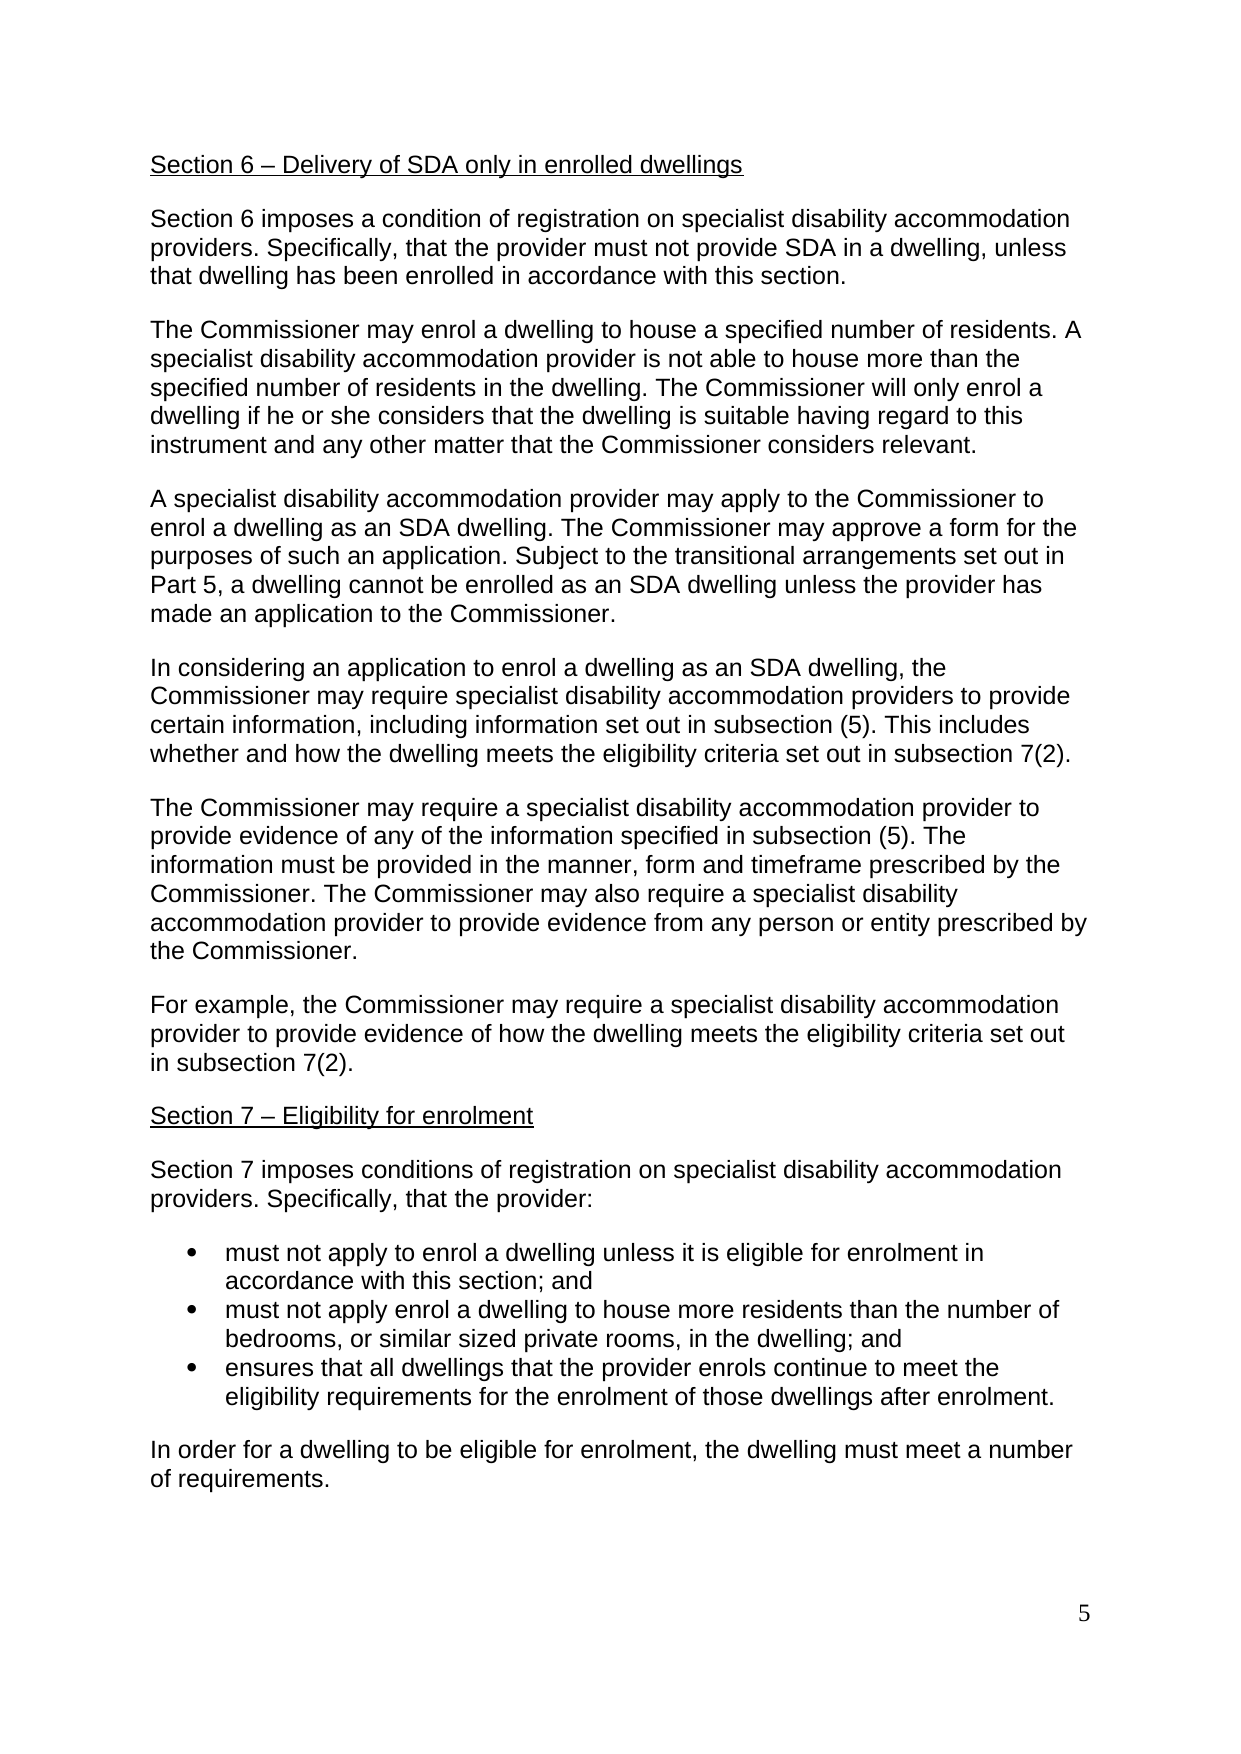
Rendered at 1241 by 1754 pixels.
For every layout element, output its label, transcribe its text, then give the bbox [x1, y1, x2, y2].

text The Commissioner may enrol a dwelling to house a specified number of residents. A specialist disability accommodation provider is not able to house more than the specified number of residents in the dwelling. The Commissioner will only enrol a dwelling if he or she considers that the dwelling is suitable having regard to this instrument and any other matter that the Commissioner considers relevant. [150, 315, 1090, 459]
text In order for a dwelling to be eligible for enrolment, the dwelling must meet a number of requirements. [150, 1435, 1090, 1493]
text Section 6 imposes a condition of registration on specialist disability accommodation providers. Specifically, that the provider must not provide SDA in a dwelling, unless that dwelling has been enrolled in accordance with this section. [150, 204, 1090, 290]
list must not apply to enrol a dwelling unless it is eligible for enrolment in accordance with this section; and [187, 1237, 1090, 1295]
text For example, the Commissioner may require a specialist disability accommodation provider to provide evidence of how the dwelling meets the eligibility criteria set out in subsection 7(2). [150, 990, 1090, 1076]
text A specialist disability accommodation provider may apply to the Commissioner to enrol a dwelling as an SDA dwelling. The Commissioner may approve a form for the purposes of such an application. Subject to the transitional arrangements set out in Part 5, a dwelling cannot be enrolled as an SDA dwelling unless the provider has made an application to the Commissioner. [150, 484, 1090, 627]
text Section 7 – Eligibility for enrolment [150, 1101, 1090, 1130]
list must not apply enrol a dwelling to house more residents than the number of bedrooms, or similar sized private rooms, in the dwelling; and [187, 1295, 1090, 1353]
text The Commissioner may require a specialist disability accommodation provider to provide evidence of any of the information specified in subsection (5). The information must be provided in the manner, form and timeframe prescribed by the Commissioner. The Commissioner may also require a specialist disability accommodation provider to provide evidence from any person or entity prescribed by the Commissioner. [150, 792, 1090, 965]
text Section 7 imposes conditions of registration on specialist disability accommodation providers. Specifically, that the provider: [150, 1155, 1090, 1212]
text Section 6 – Delivery of SDA only in enrolled dwellings [150, 150, 1090, 179]
text In considering an application to enrol a dwelling as an SDA dwelling, the Commissioner may require specialist disability accommodation providers to provide certain information, including information set out in subsection (5). This includes whether and how the dwelling meets the eligibility criteria set out in subsection 7(2). [150, 652, 1090, 767]
list ensures that all dwellings that the provider enrols continue to meet the eligibility requirements for the enrolment of those dwellings after enrolment. [187, 1353, 1090, 1410]
